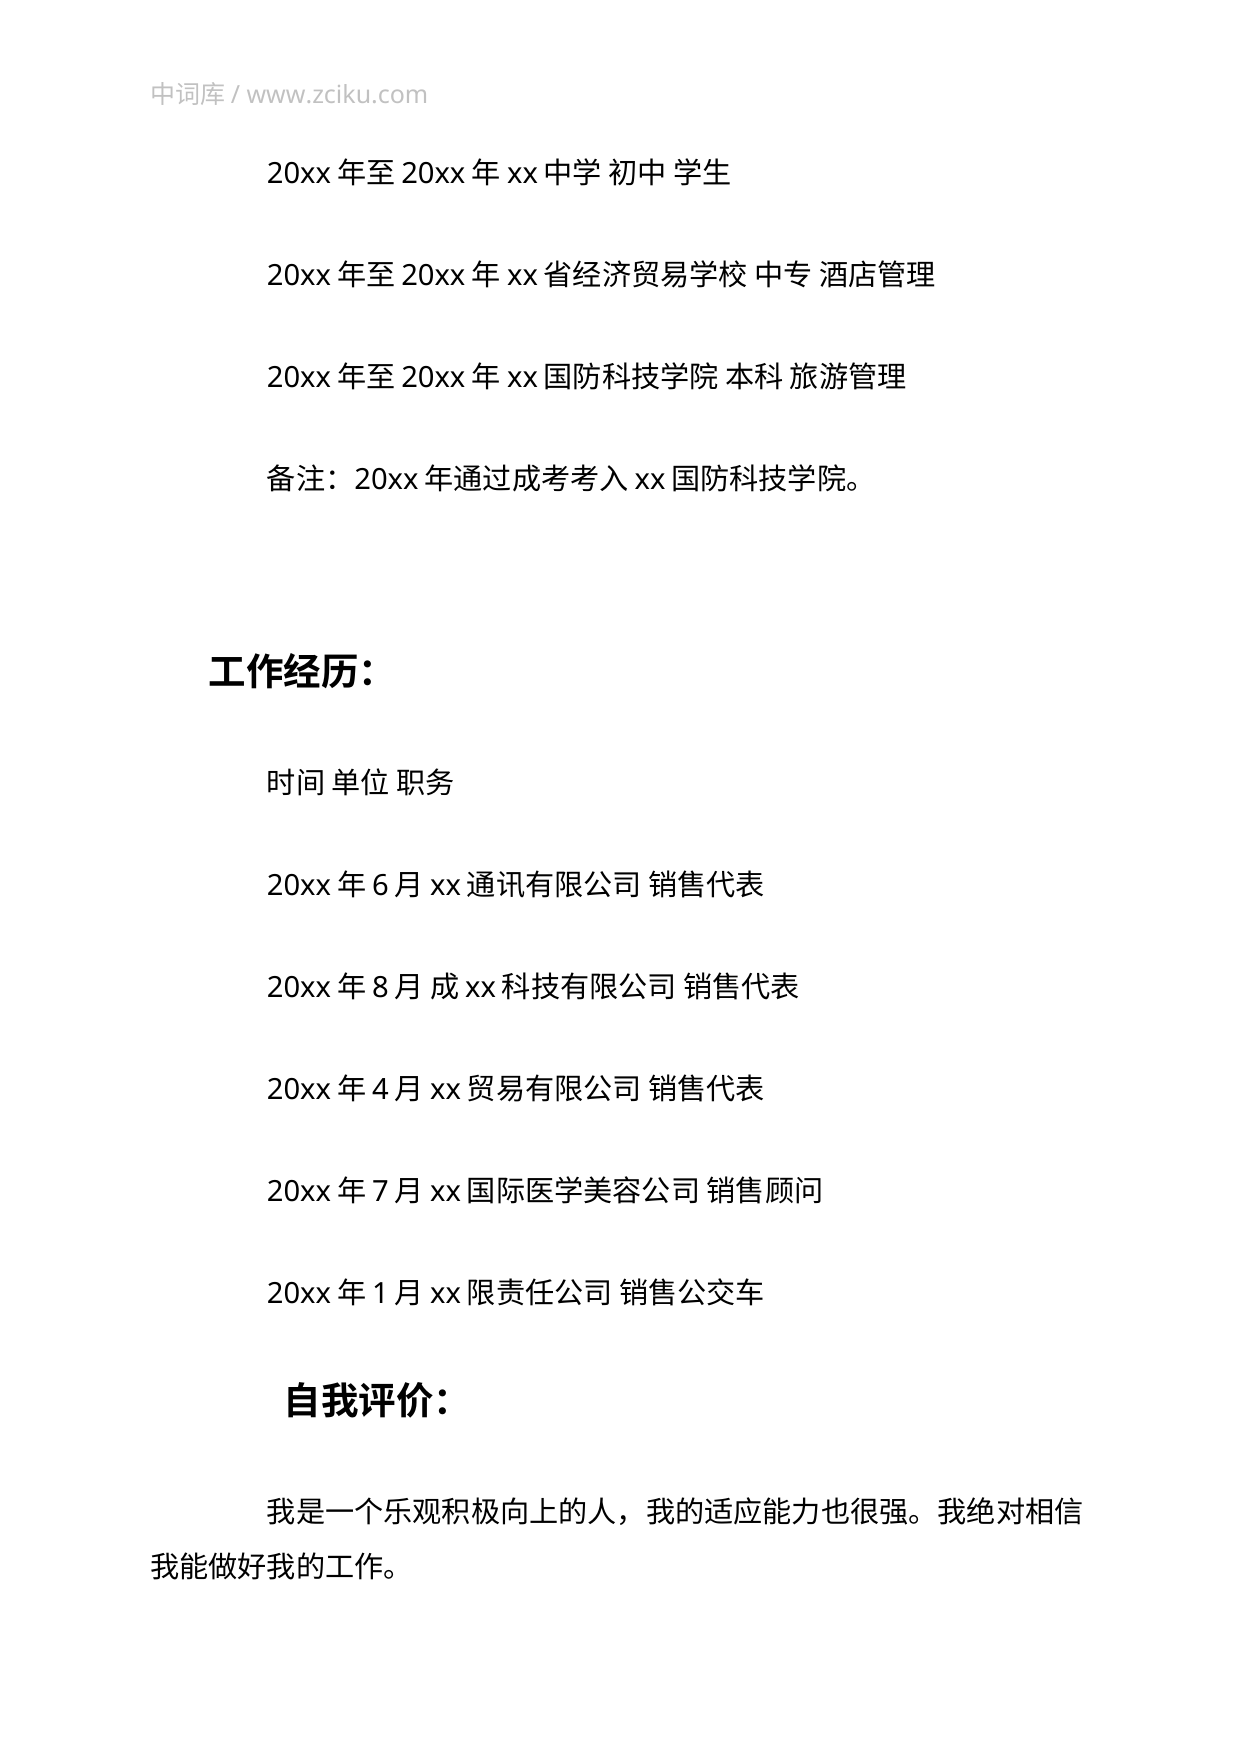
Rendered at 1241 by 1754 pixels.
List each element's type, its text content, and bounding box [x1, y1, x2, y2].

text 备注：20xx年通过成考考入xx国防科技学院。 [150, 456, 1090, 498]
text 自我评价： [150, 1371, 1090, 1425]
text 20xx年至20xx年 xx国防科技学院 本科 旅游管理 [150, 354, 1090, 396]
text 工作经历： [150, 642, 1090, 696]
text 我是一个乐观积极向上的人，我的适应能力也很强。我绝对相信我能做好我的工作。 [150, 1488, 1090, 1586]
text 20xx年4月 xx贸易有限公司 销售代表 [150, 1065, 1090, 1108]
text 20xx年8月 成xx科技有限公司 销售代表 [150, 963, 1090, 1006]
text 20xx年至20xx年 xx中学 初中 学生 [150, 150, 1090, 192]
text 20xx年1月 xx限责任公司 销售公交车 [150, 1269, 1090, 1312]
text 时间 单位 职务 [150, 759, 1090, 802]
text 20xx年6月 xx通讯有限公司 销售代表 [150, 861, 1090, 904]
text 20xx年至20xx年 xx省经济贸易学校 中专 酒店管理 [150, 252, 1090, 294]
text 20xx年7月 xx国际医学美容公司 销售顾问 [150, 1167, 1090, 1209]
